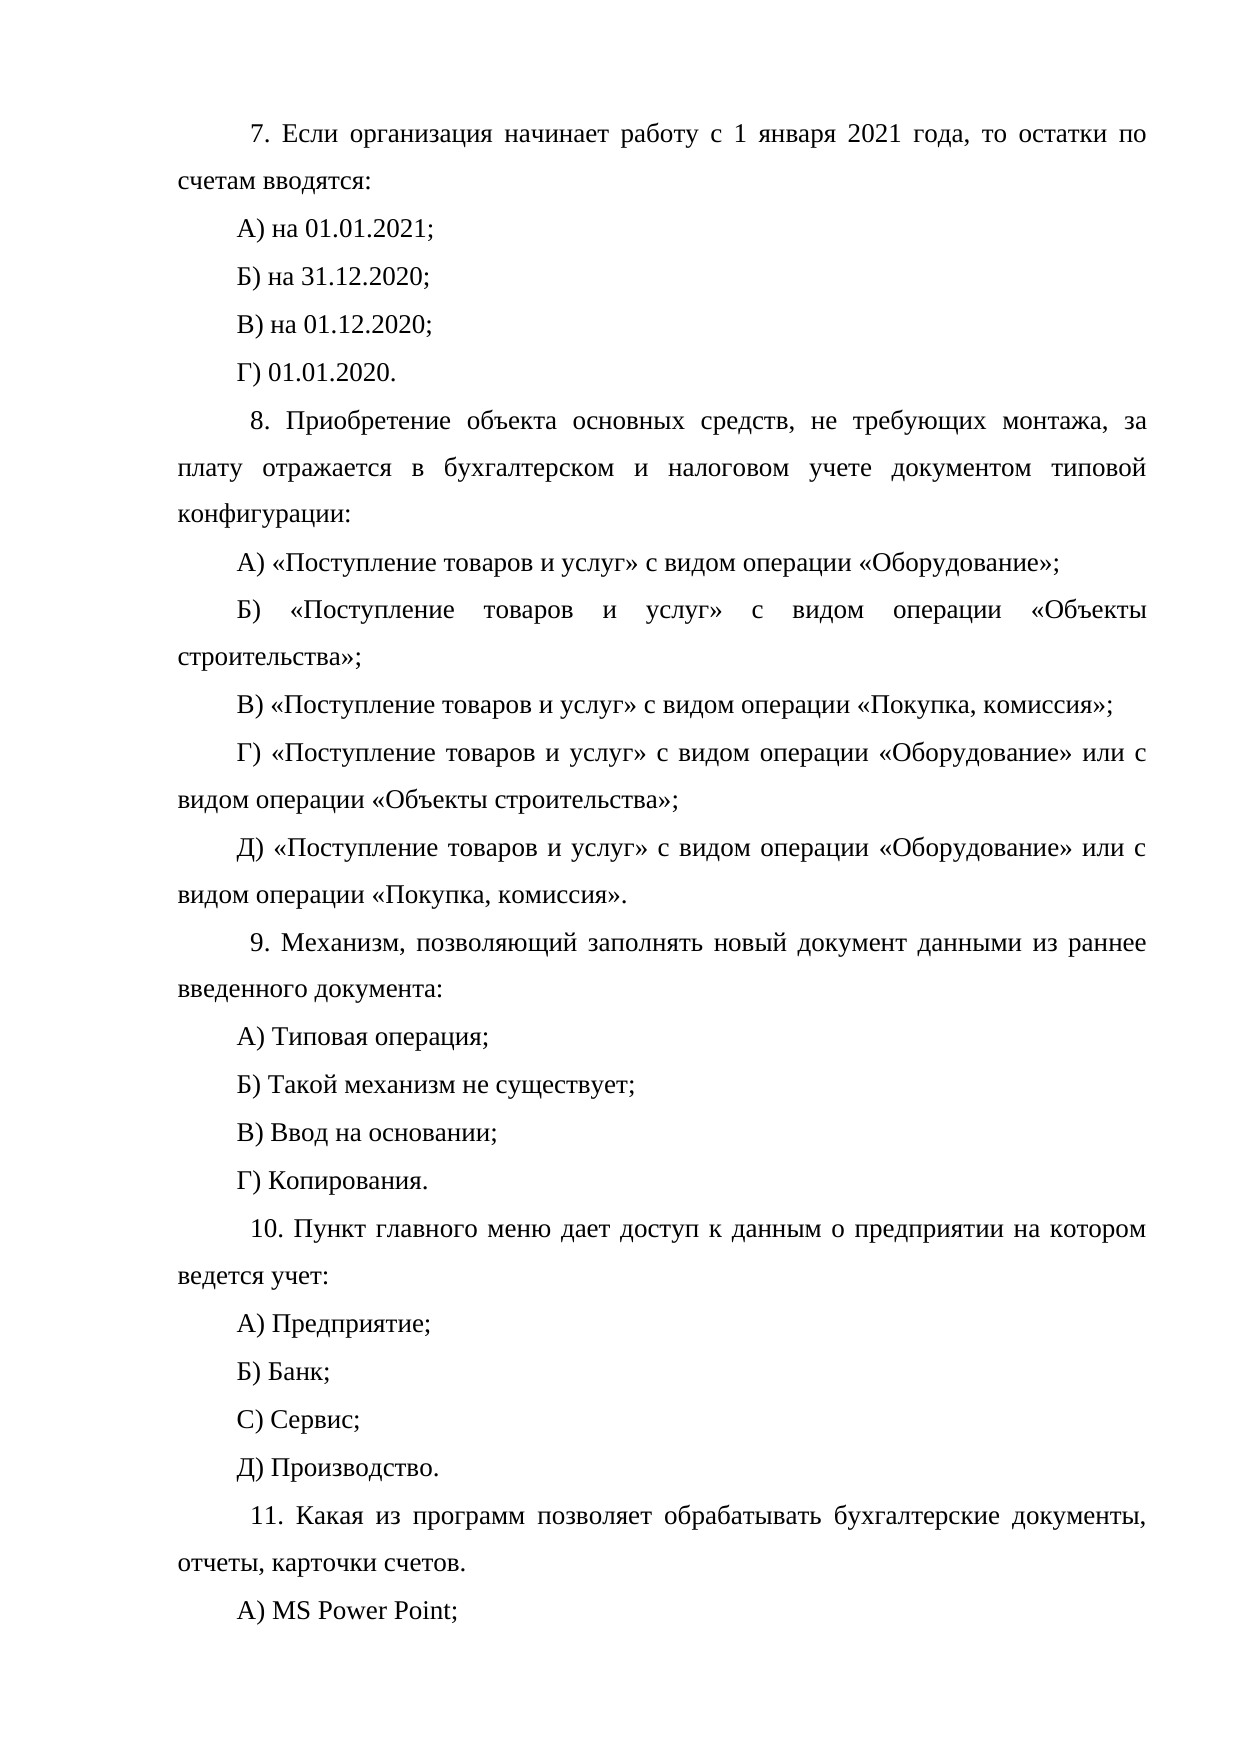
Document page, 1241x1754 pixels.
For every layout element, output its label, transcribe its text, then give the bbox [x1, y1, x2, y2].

text В) Ввод на основании; [177, 1116, 1148, 1148]
text 11. Какая из программ позволяет обрабатывать бухгалтерские документы, отчеты, карточки счетов. [177, 1499, 1148, 1577]
text 8. Приобретение объекта основных средств, не требующих монтажа, за плату отражается в бухгалтерском и налоговом учете документом типовой конфигурации: [177, 404, 1148, 529]
text Б) «Поступление товаров и услуг» с видом операции «Объекты строительства»; [177, 594, 1148, 671]
text А) MS Power Point; [177, 1594, 1148, 1625]
text 9. Механизм, позволяющий заполнять новый документ данными из раннее введенного документа: [177, 926, 1148, 1003]
text А) «Поступление товаров и услуг» с видом операции «Оборудование»; [177, 546, 1148, 577]
text В) на 01.12.2020; [177, 308, 1148, 339]
text 7. Если организация начинает работу с 1 января 2021 года, то остатки по счетам вводятся: [177, 117, 1148, 195]
text А) Типовая операция; [177, 1020, 1148, 1052]
text Г) «Поступление товаров и услуг» с видом операции «Оборудование» или с видом операции «Объекты строительства»; [177, 736, 1148, 814]
text 10. Пункт главного меню дает доступ к данным о предприятии на котором ведется учет: [177, 1212, 1148, 1290]
text С) Сервис; [177, 1403, 1148, 1434]
text Д) Производство. [177, 1451, 1148, 1482]
text А) Предприятие; [177, 1307, 1148, 1338]
text Б) Такой механизм не существует; [177, 1068, 1148, 1099]
text Г) Копирования. [177, 1164, 1148, 1196]
text Б) на 31.12.2020; [177, 260, 1148, 291]
text Б) Банк; [177, 1355, 1148, 1386]
text Г) 01.01.2020. [177, 356, 1148, 387]
text А) на 01.01.2021; [177, 212, 1148, 243]
text Д) «Поступление товаров и услуг» с видом операции «Оборудование» или с видом операции «Покупка, комиссия». [177, 831, 1148, 909]
text В) «Поступление товаров и услуг» с видом операции «Покупка, комиссия»; [177, 688, 1148, 719]
